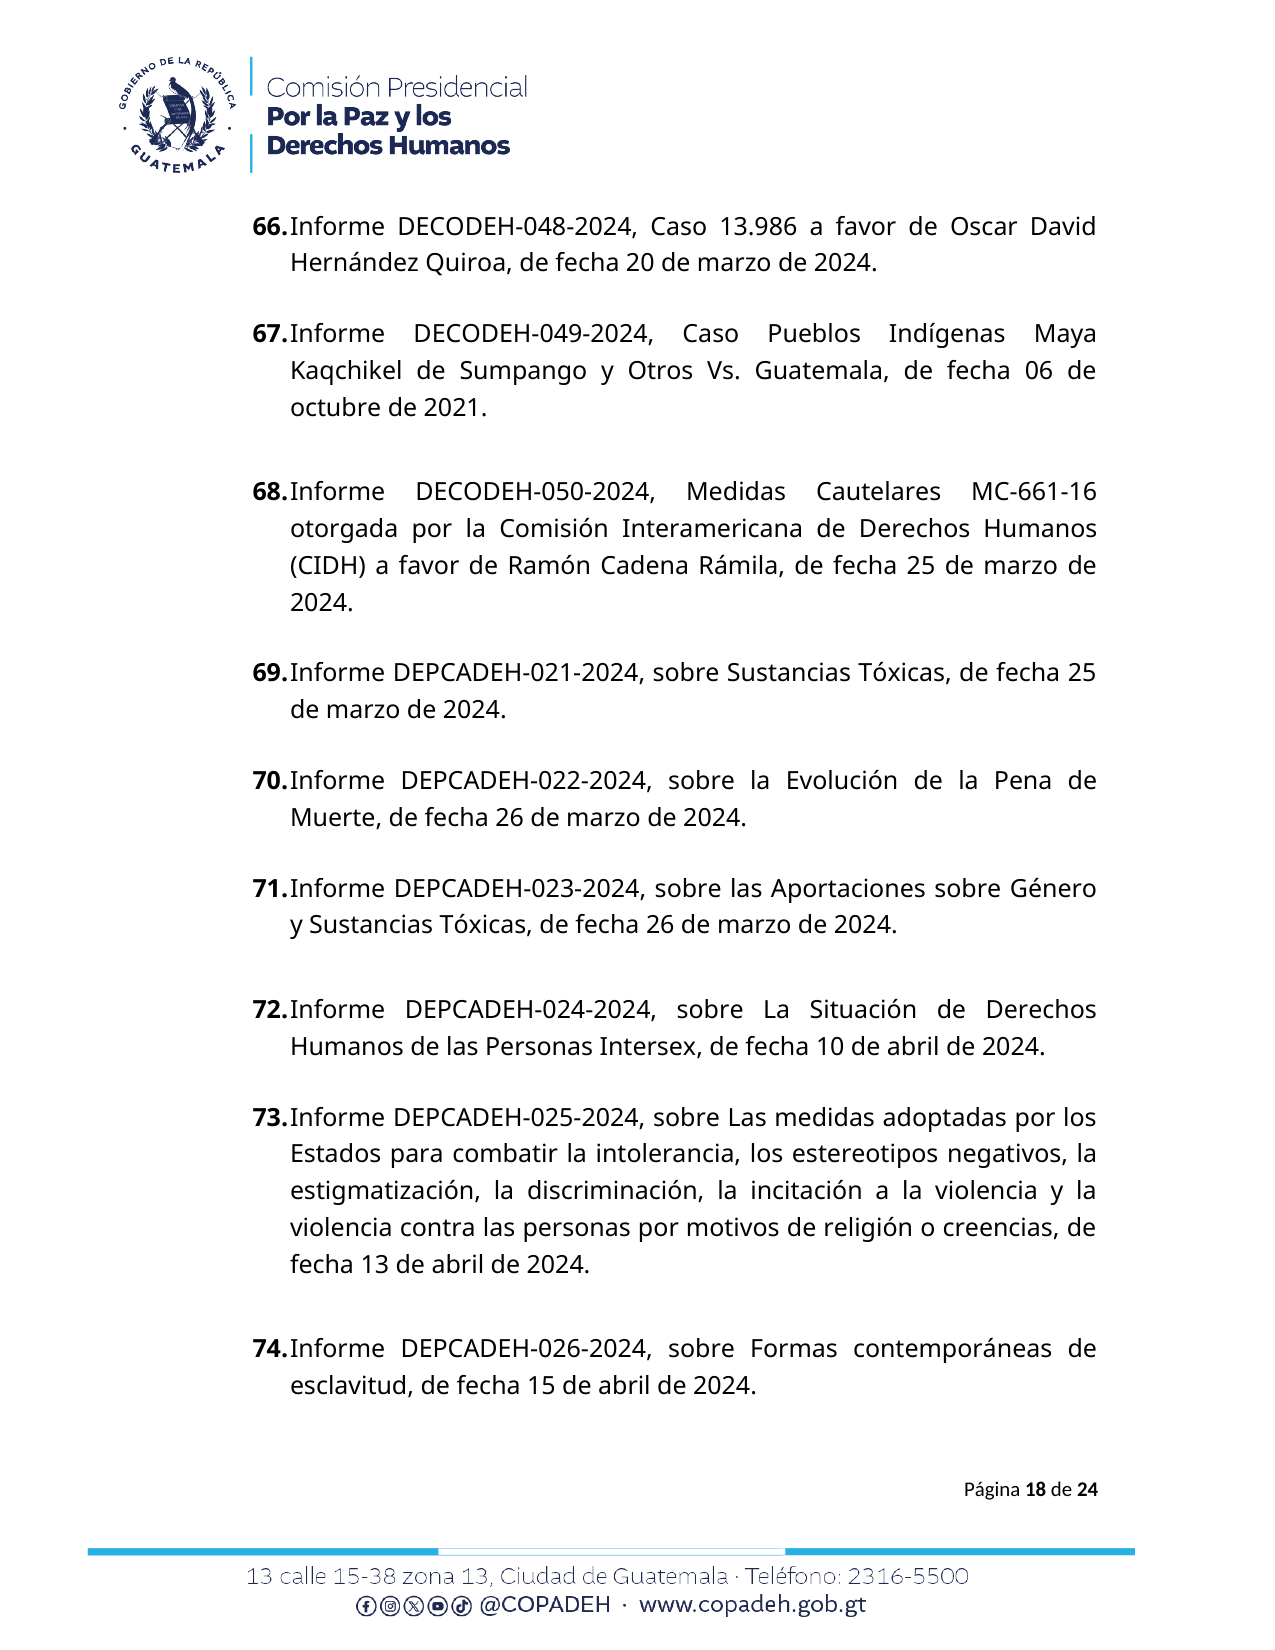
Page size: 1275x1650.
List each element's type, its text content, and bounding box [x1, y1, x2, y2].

list Informe DEPCADEH-026-2024, sobre Formas contemporáneas de esclavitud, de fecha 15 de abril de 2024. [252, 1331, 1098, 1402]
list Informe DEPCADEH-024-2024, sobre La Situación de Derechos Humanos de las Personas Intersex, de fecha 10 de abril de 2024. [252, 992, 1098, 1063]
list Informe DEPCADEH-021-2024, sobre Sustancias Tóxicas, de fecha 25 de marzo de 2024. [252, 655, 1098, 726]
picture [77, 1540, 1247, 1635]
list Informe DECODEH-048-2024, Caso 13.986 a favor de Oscar David Hernández Quiroa, de fecha 20 de marzo de 2024. [252, 208, 1098, 279]
list Informe DECODEH-049-2024, Caso Pueblos Indígenas Maya Kaqchikel de Sumpango y Otros Vs. Guatemala, de fecha 06 de octubre de 2021. [252, 316, 1098, 423]
list Informe DECODEH-050-2024, Medidas Cautelares MC-661-16 otorgada por la Comisión Interamericana de Derechos Humanos (CIDH) a favor de Ramón Cadena Rámila, de fecha 25 de marzo de 2024. [252, 474, 1098, 618]
picture [39, 8, 539, 177]
list Informe DEPCADEH-022-2024, sobre la Evolución de la Pena de Muerte, de fecha 26 de marzo de 2024. [252, 763, 1098, 833]
list Informe DEPCADEH-025-2024, sobre Las medidas adoptadas por los Estados para combatir la intolerancia, los estereotipos negativos, la estigmatización, la discriminación, la incitación a la violencia y la violencia contra las personas por motivos de religión o creencias, de fecha 13 de abril de 2024. [252, 1099, 1098, 1281]
list Informe DEPCADEH-023-2024, sobre las Aportaciones sobre Género y Sustancias Tóxicas, de fecha 26 de marzo de 2024. [252, 870, 1098, 941]
